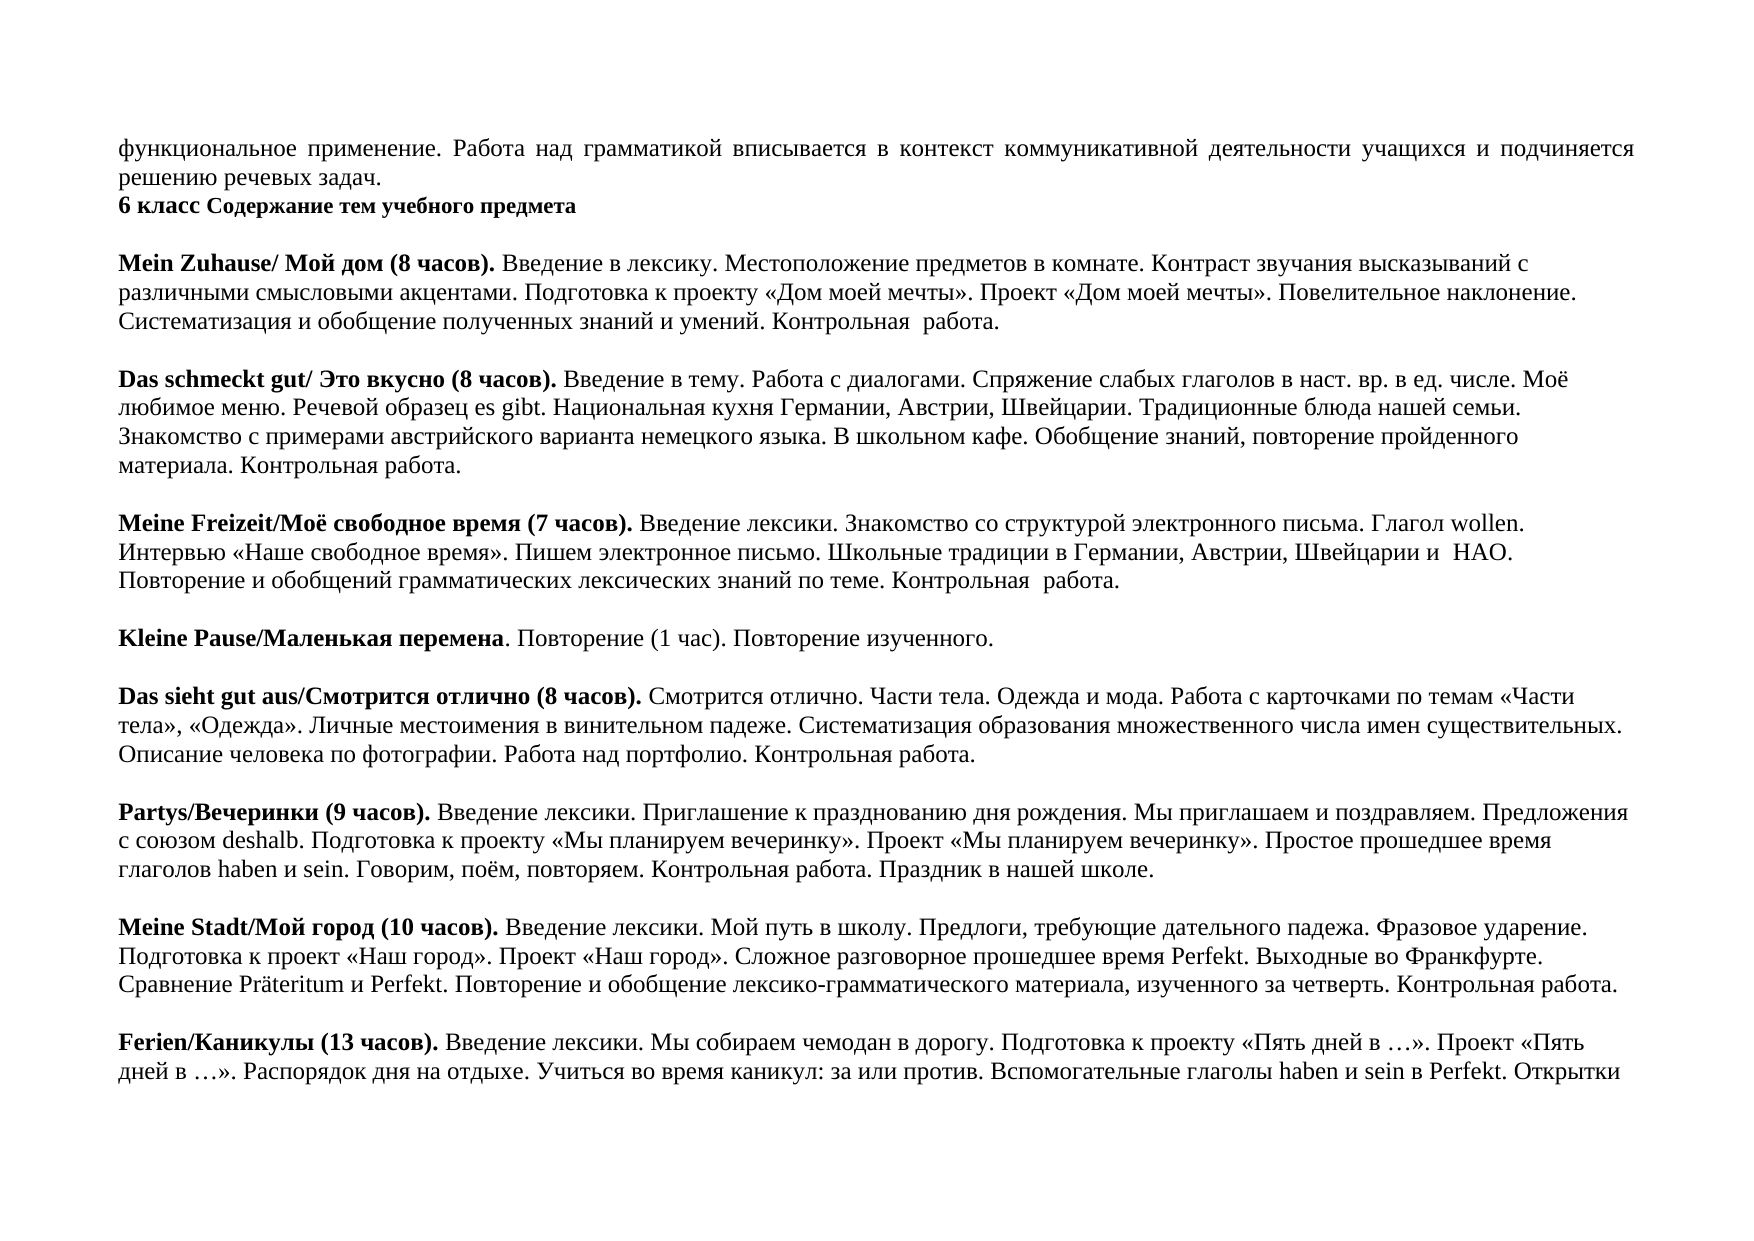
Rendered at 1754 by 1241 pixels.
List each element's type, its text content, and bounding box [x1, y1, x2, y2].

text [118, 133, 1636, 190]
text Meine Stadt/Мой город (10 часов). Введение лексики. Мой путь в школу. Предлоги, требующие дательного падежа. Фразовое ударение. Подготовка к проект «Наш город». Проект «Наш город». Сложное разговорное прошедшее время Perfekt. Выходные во Франкфурте. Сравнение Präteritum и Perfekt. Повторение и обобщение лексико-грамматического материала, изученного за четверть. Контрольная работа. [118, 912, 1636, 998]
text Mein Zuhause/ Мой дом (8 часов). Введение в лексику. Местоположение предметов в комнате. Контраст звучания высказываний с различными смысловыми акцентами. Подготовка к проекту «Дом моей мечты». Проект «Дом моей мечты». Повелительное наклонение. Систематизация и обобщение полученных знаний и умений. Контрольная работа. [118, 248, 1636, 334]
text Kleine Pause/Маленькая перемена. Повторение (1 час). Повторение изученного. [118, 623, 1636, 652]
text Das sieht gut aus/Смотрится отлично (8 часов). Смотрится отлично. Части тела. Одежда и мода. Работа с карточками по темам «Части тела», «Одежда». Личные местоимения в винительном падеже. Систематизация образования множественного числа имен существительных. Описание человека по фотографии. Работа над портфолио. Контрольная работа. [118, 681, 1636, 767]
text 6 класс Содержание тем учебного предмета [118, 190, 1636, 219]
text Partys/Вечеринки (9 часов). Введение лексики. Приглашение к празднованию дня рождения. Мы приглашаем и поздравляем. Предложения с союзом deshalb. Подготовка к проекту «Мы планируем вечеринку». Проект «Мы планируем вечеринку». Простое прошедшее время глаголов haben и sein. Говорим, поём, повторяем. Контрольная работа. Праздник в нашей школе. [118, 797, 1636, 883]
text Das schmeckt gut/ Это вкусно (8 часов). Введение в тему. Работа с диалогами. Спряжение слабых глаголов в наст. вр. в ед. числе. Моё любимое меню. Речевой образец es gibt. Национальная кухня Германии, Австрии, Швейцарии. Традиционные блюда нашей семьи. Знакомство с примерами австрийского варианта немецкого языка. В школьном кафе. Обобщение знаний, повторение пройденного материала. Контрольная работа. [118, 364, 1636, 479]
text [118, 1027, 1636, 1085]
text Meine Freizeit/Моё свободное время (7 часов). Введение лексики. Знакомство со структурой электронного письма. Глагол wollen. Интервью «Наше свободное время». Пишем электронное письмо. Школьные традиции в Германии, Австрии, Швейцарии и НАО. Повторение и обобщений грамматических лексических знаний по теме. Контрольная работа. [118, 508, 1636, 594]
